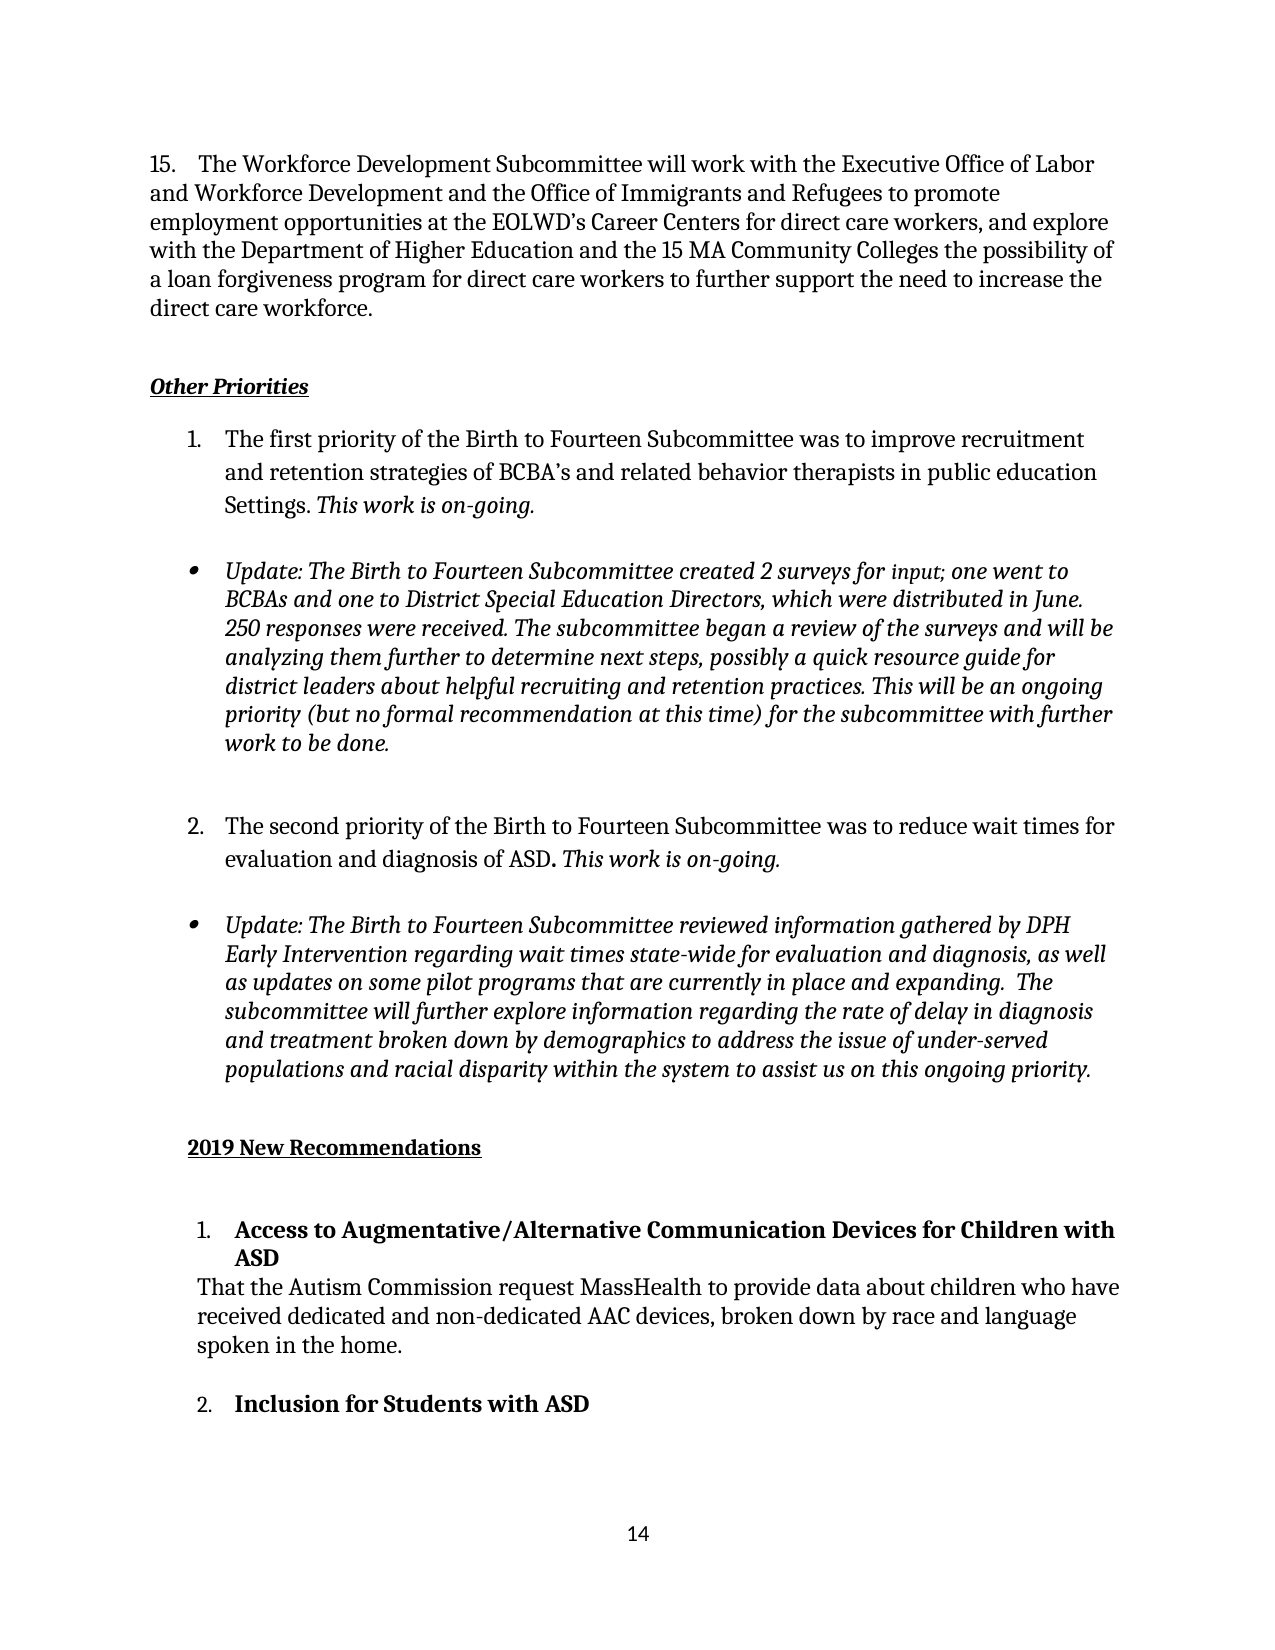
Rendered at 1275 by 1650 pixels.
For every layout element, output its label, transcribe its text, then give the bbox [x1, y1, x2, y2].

list Update: The Birth to Fourteen Subcommittee created 2 surveys for input; one went to BCBAs and one to District Special Education Directors, which were distributed in June. 250 responses were received. The subcommittee began a review of the surveys and will be analyzing them further to determine next steps, possibly a quick resource guide for district leaders about helpful recruiting and retention practices. This will be an ongoing priority (but no formal recommendation at this time) for the subcommittee with further work to be done. [187, 557, 1125, 758]
list The second priority of the Birth to Fourteen Subcommittee was to reduce wait times for evaluation and diagnosis of ASD. This work is on-going. [187, 812, 1125, 873]
list Inclusion for Students with ASD [197, 1389, 1125, 1418]
list The first priority of the Birth to Fourteen Subcommittee was to improve recruitment and retention strategies of BCBA’s and related behavior therapists in public education Settings. This work is on-going. [187, 424, 1125, 519]
list Access to Augmentative/Alternative Communication Devices for Children with ASD [197, 1216, 1125, 1273]
text 15. The Workforce Development Subcommittee will work with the Executive Office of Labor and Workforce Development and the Office of Immigrants and Refugees to promote employment opportunities at the EOLWD’s Career Centers for direct care workers, and explore with the Department of Higher Education and the 15 MA Community Colleges the possibility of a loan forgiveness program for direct care workers to further support the need to increase the direct care workforce. [150, 150, 1125, 322]
text That the Autism Commission request MassHealth to provide data about children who have received dedicated and non-dedicated AAC devices, broken down by race and language spoken in the home. [197, 1273, 1125, 1359]
list Update: The Birth to Fourteen Subcommittee reviewed information gathered by DPH Early Intervention regarding wait times state-wide for evaluation and diagnosis, as well as updates on some pilot programs that are currently in place and expanding. The subcommittee will further explore information regarding the rate of delay in diagnosis and treatment broken down by demographics to address the issue of under-served populations and racial disparity within the system to assist us on this ongoing priority. [187, 911, 1125, 1083]
text Other Priorities [150, 373, 1125, 400]
text 2019 New Recommendations [187, 1134, 1125, 1161]
